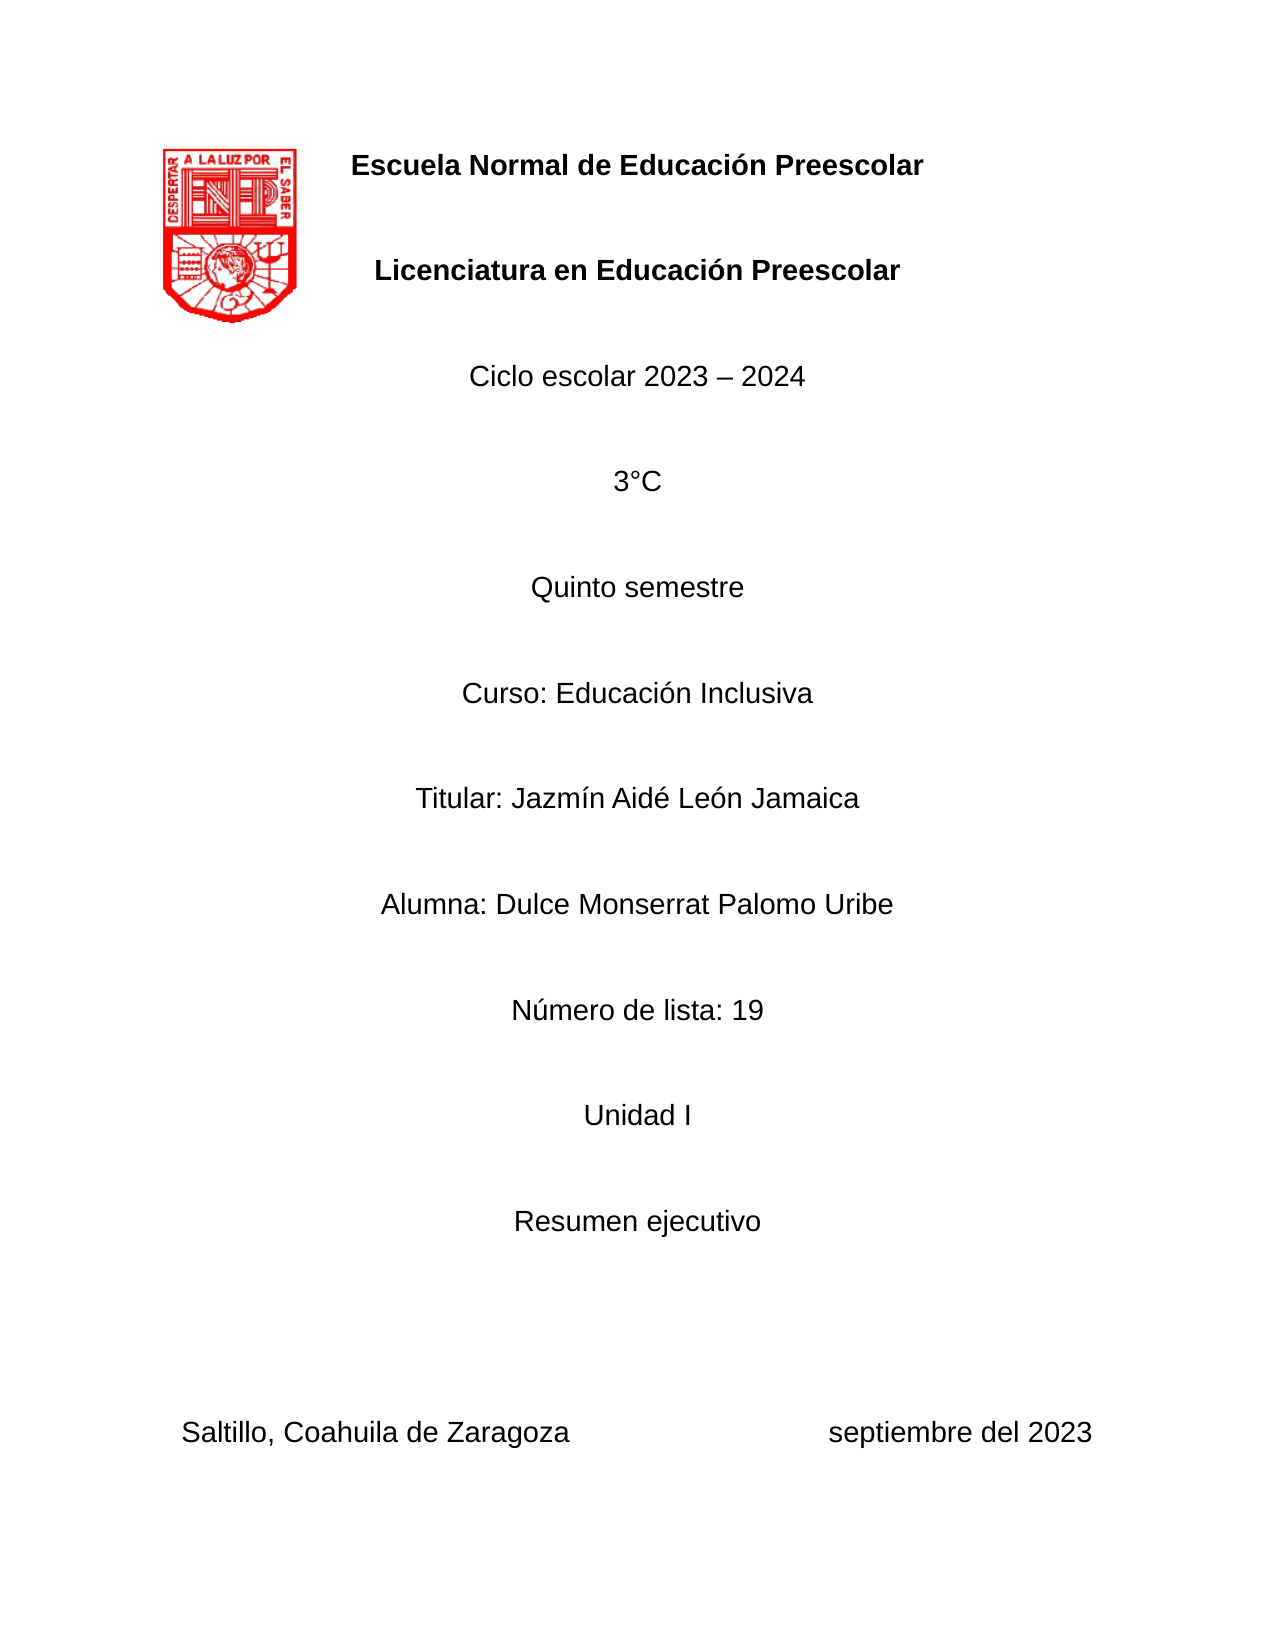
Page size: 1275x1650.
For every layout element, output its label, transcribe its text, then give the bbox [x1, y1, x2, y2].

text Titular: Jazmín Aidé León Jamaica [177, 781, 1098, 815]
picture [103, 145, 347, 326]
text Saltillo, Coahuila de Zaragoza septiembre del 2023 [177, 1415, 1098, 1449]
text 3°C [177, 464, 1098, 498]
text Ciclo escolar 2023 – 2024 [177, 359, 1098, 392]
text Licenciatura en Educación Preescolar [177, 253, 1098, 287]
text Número de lista: 19 [177, 993, 1098, 1026]
text Resumen ejecutivo [177, 1204, 1098, 1237]
text Curso: Educación Inclusiva [177, 676, 1098, 709]
text Quinto semestre [177, 570, 1098, 604]
text Escuela Normal de Educación Preescolar [177, 148, 1098, 181]
text Unidad I [177, 1098, 1098, 1132]
text Alumna: Dulce Monserrat Palomo Uribe [177, 887, 1098, 921]
